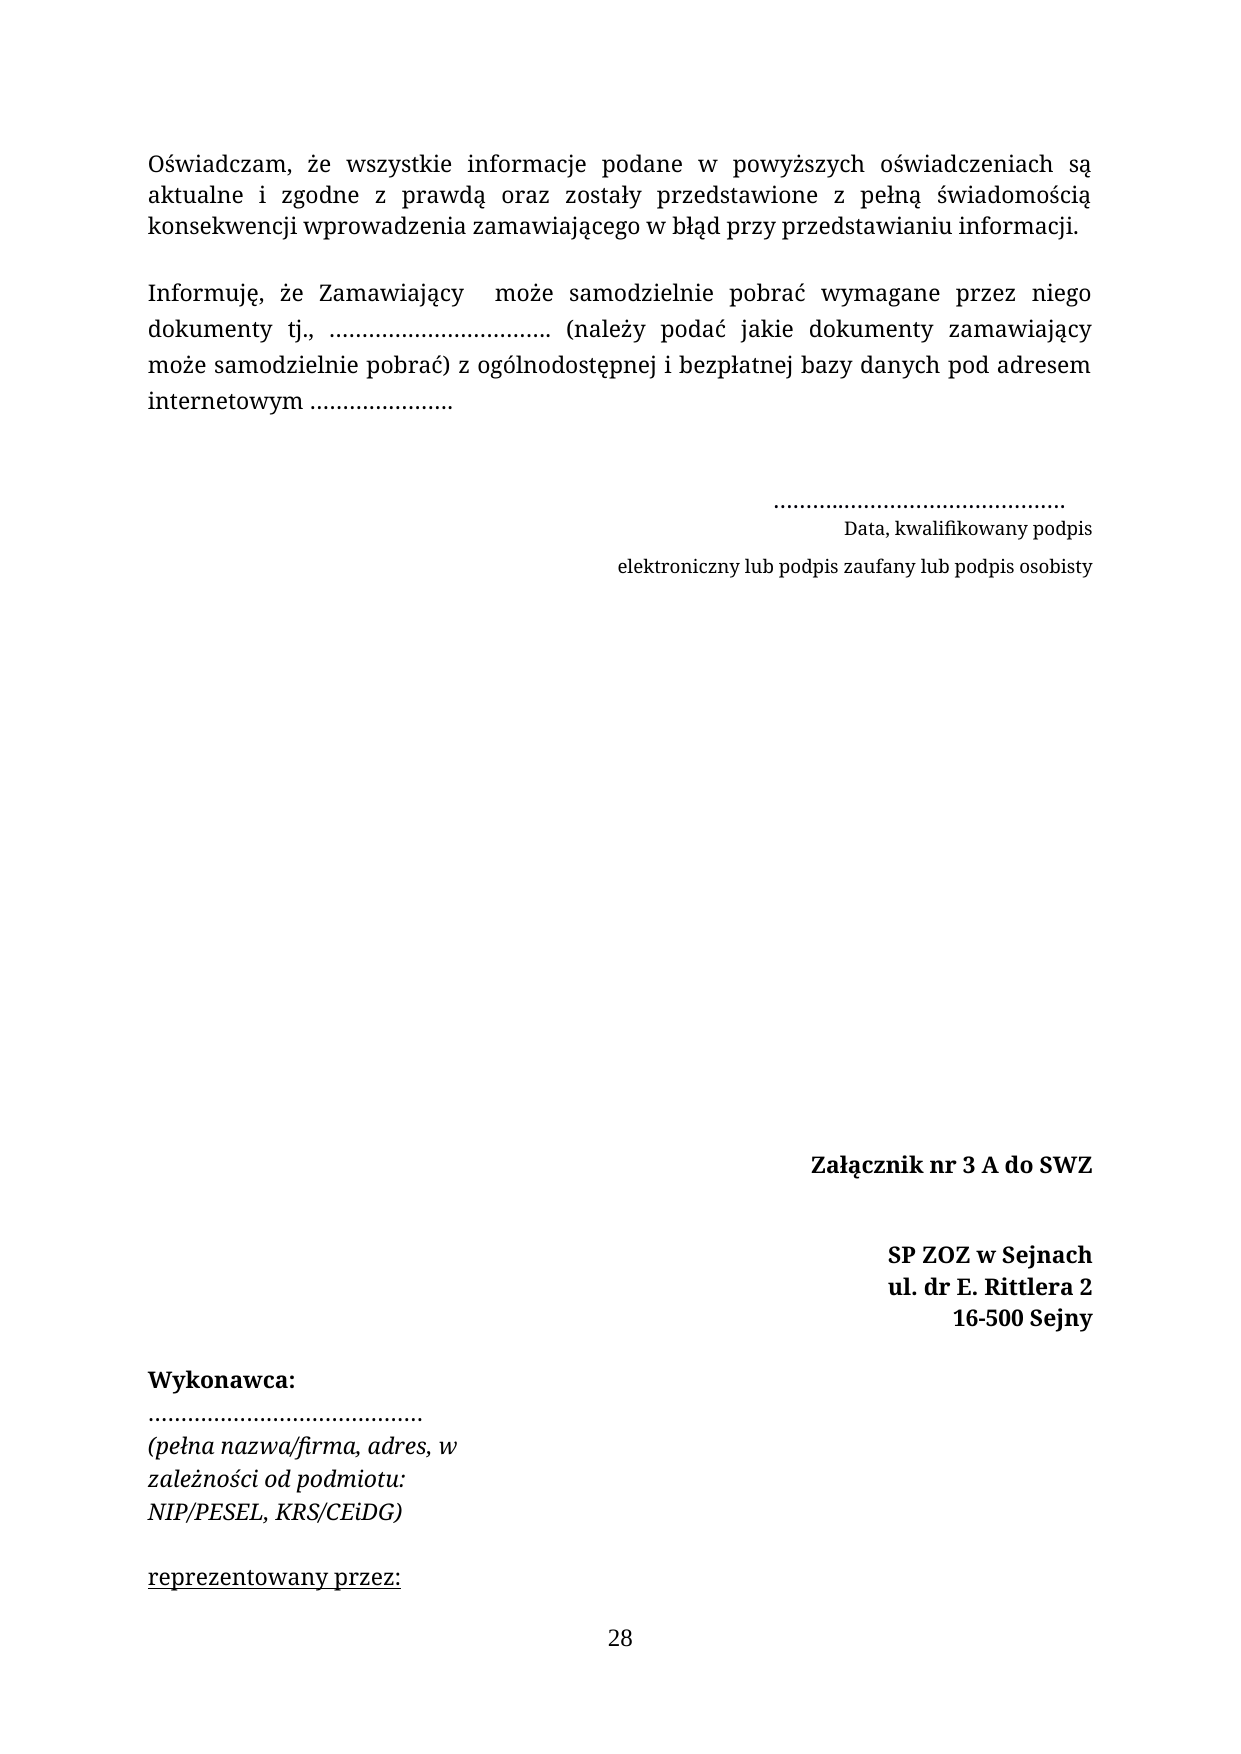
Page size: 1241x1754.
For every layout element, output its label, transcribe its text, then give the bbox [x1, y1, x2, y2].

text Informuję, że Zamawiający może samodzielnie pobrać wymagane przez niego dokumenty tj., ……………………………. (należy podać jakie dokumenty zamawiający może samodzielnie pobrać) z ogólnodostępnej i bezpłatnej bazy danych pod adresem internetowym …………………. [148, 277, 1093, 416]
text ul. dr E. Rittlera 2 [148, 1271, 1093, 1302]
text Oświadczam, że wszystkie informacje podane w powyższych oświadczeniach są aktualne i zgodne z prawdą oraz zostały przedstawione z pełną świadomością konsekwencji wprowadzenia zamawiającego w błąd przy przedstawianiu informacji. [148, 148, 1093, 241]
text Wykonawca: [148, 1364, 1093, 1396]
text …………………………………… [148, 1397, 472, 1428]
text SP ZOZ w Sejnach [148, 1239, 1093, 1271]
text reprezentowany przez: [148, 1561, 1093, 1592]
text ………..……………………………. [148, 483, 1093, 515]
text (pełna nazwa/firma, adres, w zależności od podmiotu: NIP/PESEL, KRS/CEiDG) [148, 1430, 472, 1527]
text Załącznik nr 3 A do SWZ [148, 1149, 1093, 1180]
text Data, kwalifikowany podpis elektroniczny lub podpis zaufany lub podpis osobisty [148, 515, 1093, 578]
text 16-500 Sejny [148, 1302, 1093, 1333]
